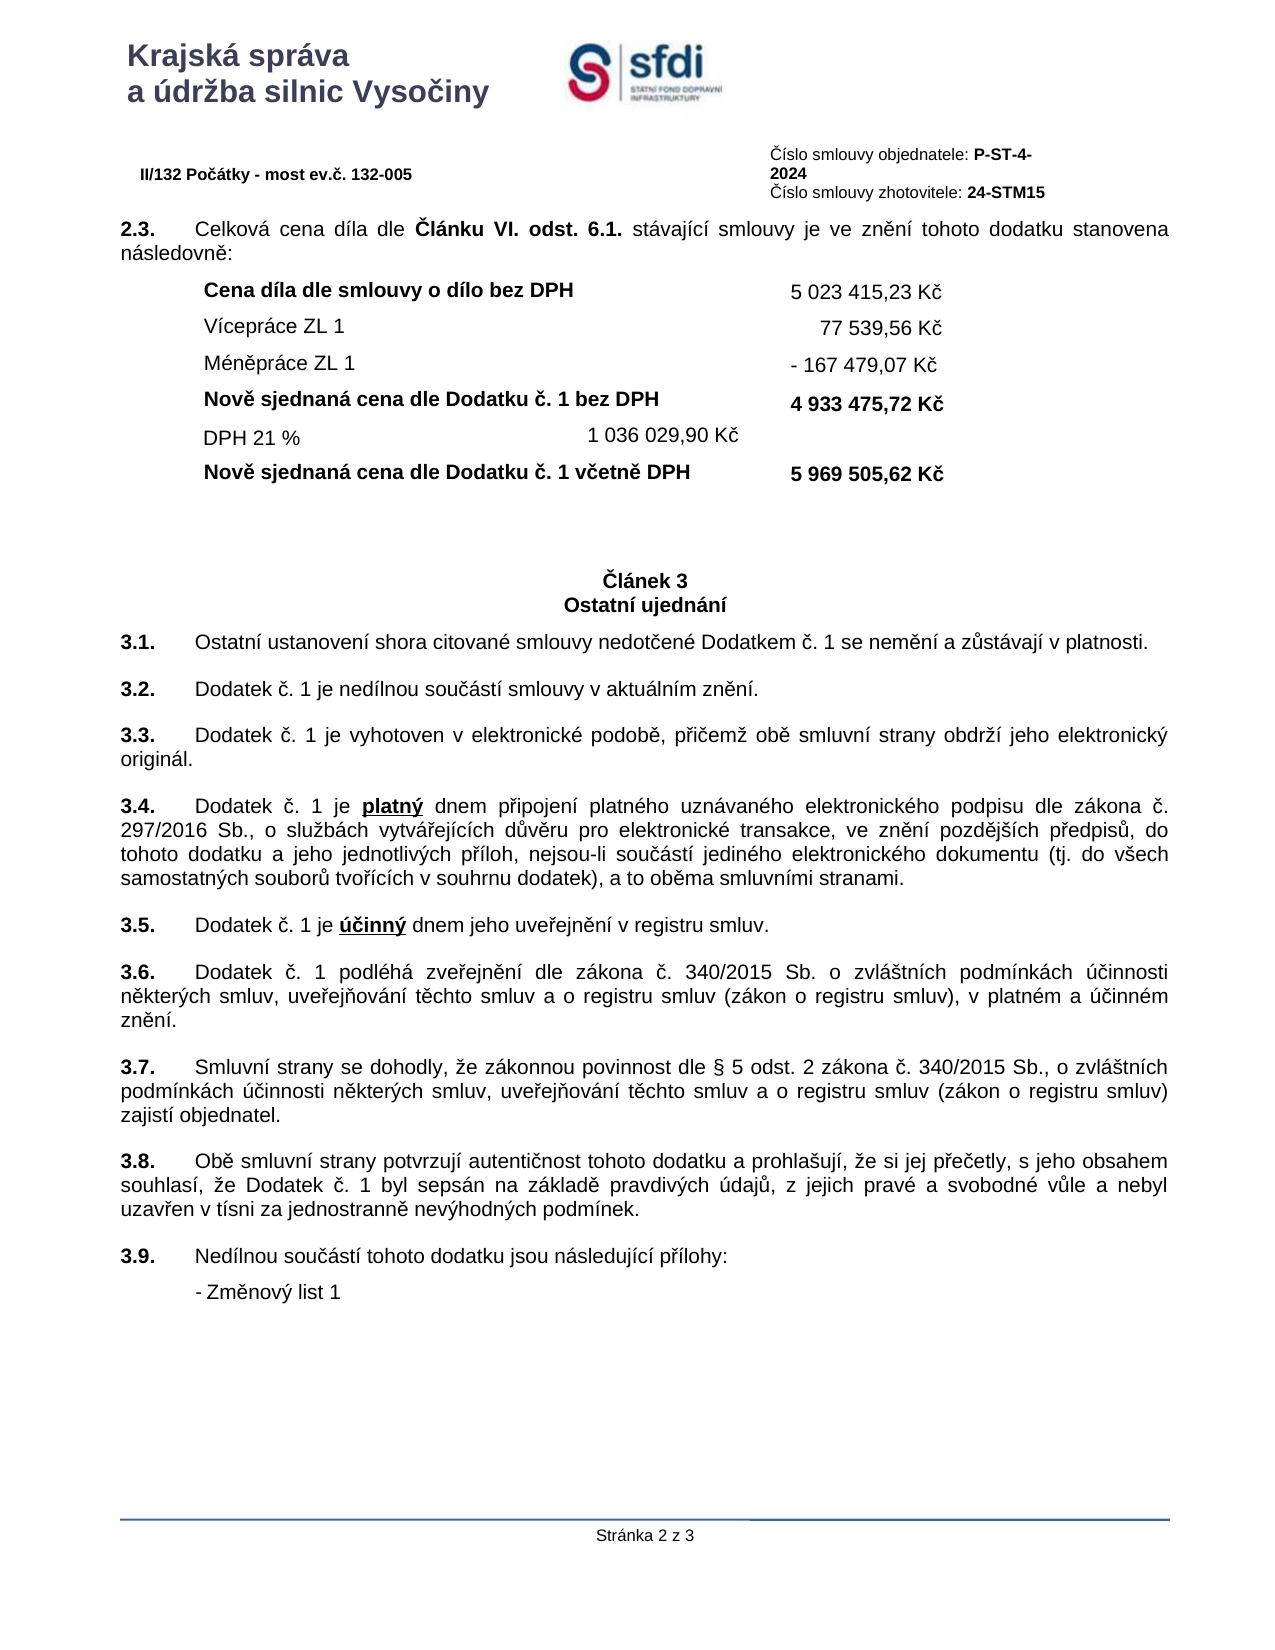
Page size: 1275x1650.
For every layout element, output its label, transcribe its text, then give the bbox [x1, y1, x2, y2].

list Obě smluvní strany potvrzují autentičnost tohoto dodatku a prohlašují, že si jej přečetly, s jeho obsahem souhlasí, že Dodatek č. 1 byl sepsán na základě pravdivých údajů, z jejich pravé a svobodné vůle a nebyl uzavřen v tísni za jednostranně nevýhodných podmínek. [120, 1149, 1170, 1221]
picture [562, 24, 728, 121]
text Nově sjednaná cena dle Dodatku č. 1 bez DPH [120, 387, 1170, 411]
list Dodatek č. 1 je platný dnem připojení platného uznávaného elektronického podpisu dle zákona č. 297/2016 Sb., o službách vytvářejících důvěru pro elektronické transakce, ve znění pozdějších předpisů, do tohoto dodatku a jeho jednotlivých příloh, nejsou-li součástí jediného elektronického dokumentu (tj. do všech samostatných souborů tvořících v souhrnu dodatek), a to oběma smluvními stranami. [120, 794, 1170, 890]
list Dodatek č. 1 podléhá zveřejnění dle zákona č. 340/2015 Sb. o zvláštních podmínkách účinnosti některých smluv, uveřejňování těchto smluv a o registru smluv (zákon o registru smluv), v platném a účinném znění. [120, 960, 1170, 1032]
list Dodatek č. 1 je nedílnou součástí smlouvy v aktuálním znění. [120, 676, 1170, 700]
text Cena díla dle smlouvy o dílo bez DPH [120, 277, 1170, 301]
list Dodatek č. 1 je vyhotoven v elektronické podobě, přičemž obě smluvní strany obdrží jeho elektronický originál. [120, 723, 1170, 771]
text Nově sjednaná cena dle Dodatku č. 1 včetně DPH [120, 460, 1170, 484]
list Celková cena díla dle Článku VI. odst. 6.1. stávající smlouvy je ve znění tohoto dodatku stanovena následovně: [120, 217, 1170, 265]
text Méněpráce ZL 1 [120, 350, 1170, 374]
text Vícepráce ZL 1 [120, 314, 1170, 338]
list Ostatní ustanovení shora citované smlouvy nedotčené Dodatkem č. 1 se nemění a zůstávají v platnosti. [120, 629, 1170, 653]
text 1 036 029,90 Kč [587, 423, 1170, 447]
list Smluvní strany se dohodly, že zákonnou povinnost dle § 5 odst. 2 zákona č. 340/2015 Sb., o zvláštních podmínkách účinnosti některých smluv, uveřejňování těchto smluv a o registru smluv (zákon o registru smluv) zajistí objednatel. [120, 1054, 1170, 1126]
text - Změnový list 1 [120, 1281, 1170, 1304]
text Článek 3 [120, 569, 1170, 593]
text Ostatní ujednání [120, 593, 1170, 617]
list Nedílnou součástí tohoto dodatku jsou následující přílohy: [120, 1244, 1170, 1268]
list Dodatek č. 1 je účinný dnem jeho uveřejnění v registru smluv. [120, 913, 1170, 937]
